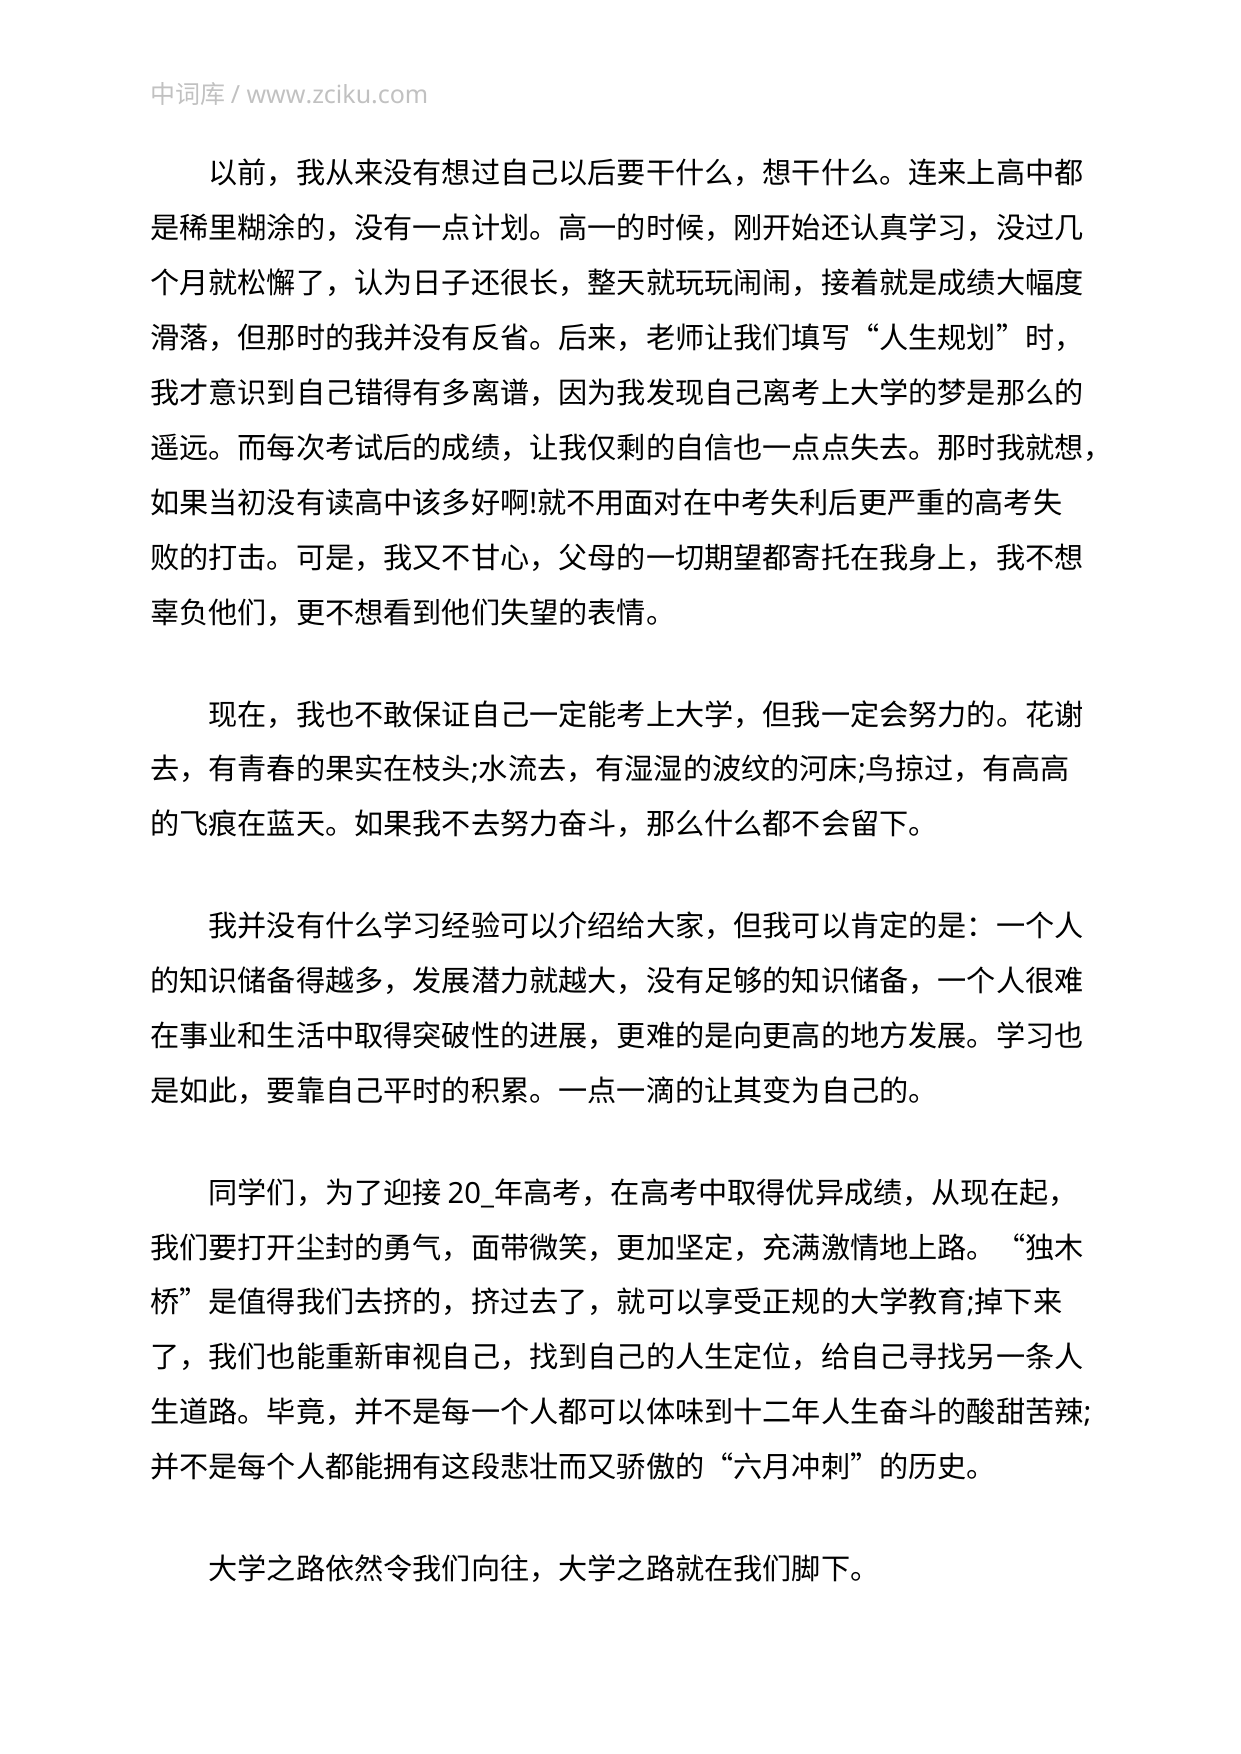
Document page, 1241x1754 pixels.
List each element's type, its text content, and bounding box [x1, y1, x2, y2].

text 以前，我从来没有想过自己以后要干什么，想干什么。连来上高中都是稀里糊涂的，没有一点计划。高一的时候，刚开始还认真学习，没过几个月就松懈了，认为日子还很长，整天就玩玩闹闹，接着就是成绩大幅度滑落，但那时的我并没有反省。后来，老师让我们填写“人生规划”时，我才意识到自己错得有多离谱，因为我发现自己离考上大学的梦是那么的遥远。而每次考试后的成绩，让我仅剩的自信也一点点失去。那时我就想，如果当初没有读高中该多好啊!就不用面对在中考失利后更严重的高考失败的打击。可是，我又不甘心，父母的一切期望都寄托在我身上，我不想辜负他们，更不想看到他们失望的表情。 [150, 150, 1090, 632]
text 我并没有什么学习经验可以介绍给大家，但我可以肯定的是：一个人的知识储备得越多，发展潜力就越大，没有足够的知识储备，一个人很难在事业和生活中取得突破性的进展，更难的是向更高的地方发展。学习也是如此，要靠自己平时的积累。一点一滴的让其变为自己的。 [150, 903, 1090, 1110]
text 同学们，为了迎接20_年高考，在高考中取得优异成绩，从现在起，我们要打开尘封的勇气，面带微笑，更加坚定，充满激情地上路。“独木桥”是值得我们去挤的，挤过去了，就可以享受正规的大学教育;掉下来了，我们也能重新审视自己，找到自己的人生定位，给自己寻找另一条人生道路。毕竟，并不是每一个人都可以体味到十二年人生奋斗的酸甜苦辣;并不是每个人都能拥有这段悲壮而又骄傲的“六月冲刺”的历史。 [150, 1169, 1090, 1486]
text 现在，我也不敢保证自己一定能考上大学，但我一定会努力的。花谢去，有青春的果实在枝头;水流去，有湿湿的波纹的河床;鸟掠过，有高高的飞痕在蓝天。如果我不去努力奋斗，那么什么都不会留下。 [150, 691, 1090, 843]
text 大学之路依然令我们向往，大学之路就在我们脚下。 [150, 1546, 1090, 1588]
